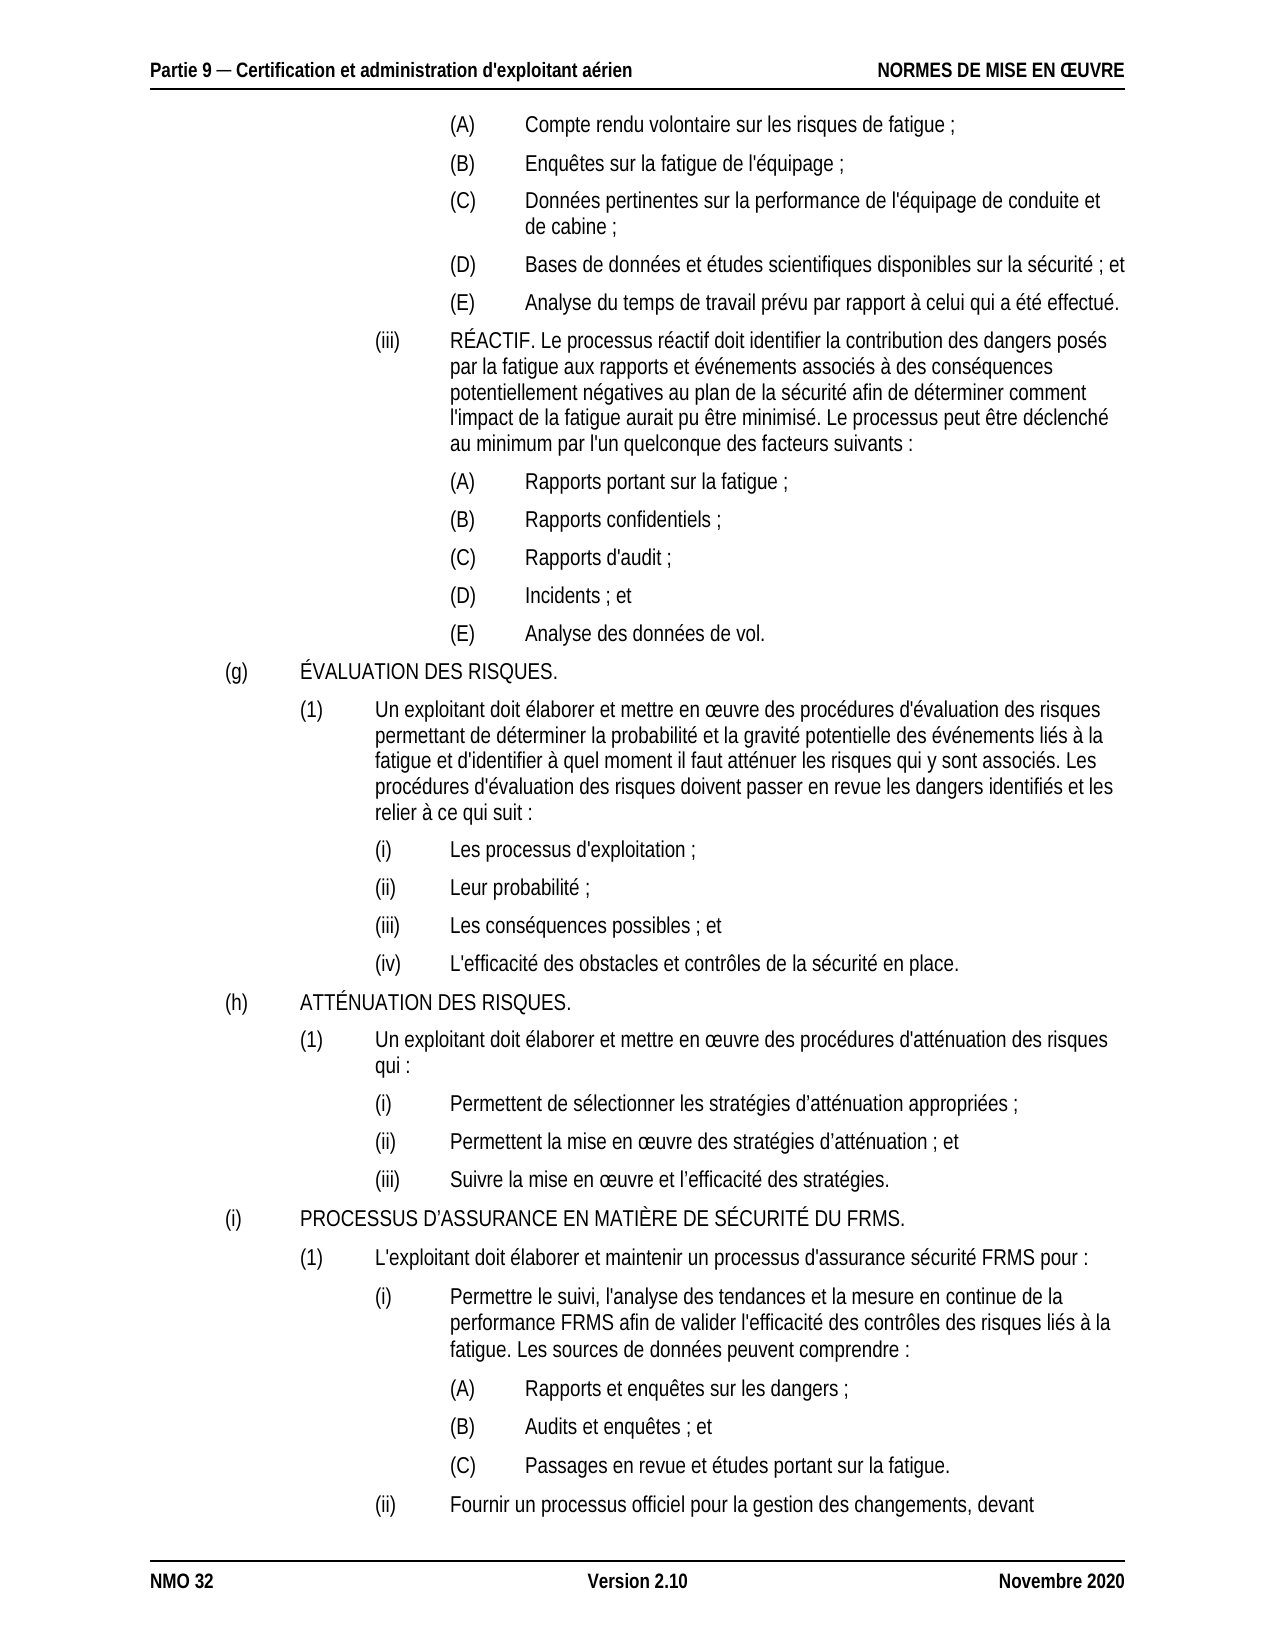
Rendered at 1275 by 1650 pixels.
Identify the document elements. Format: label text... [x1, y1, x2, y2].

list Un exploitant doit élaborer et mettre en œuvre des procédures d'évaluation des risques permettant de déterminer la probabilité et la gravité potentielle des événements liés à la fatigue et d'identifier à quel moment il faut atténuer les risques qui y sont associés. Les procédures d'évaluation des risques doivent passer en revue les dangers identifiés et les relier à ce qui suit : [300, 697, 1125, 825]
text PROCESSUS D’ASSURANCE EN MATIÈRE DE SÉCURITÉ DU FRMS. [225, 1205, 1125, 1232]
text Rapports d'audit ; [450, 545, 1125, 570]
text Enquêtes sur la fatigue de l'équipage ; [450, 151, 1125, 176]
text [375, 1491, 1125, 1517]
text Analyse du temps de travail prévu par rapport à celui qui a été effectué. [450, 290, 1125, 316]
text Suivre la mise en œuvre et l’efficacité des stratégies. [375, 1167, 1125, 1193]
list Un exploitant doit élaborer et mettre en œuvre des procédures d'atténuation des risques qui : [300, 1027, 1125, 1079]
text Bases de données et études scientifiques disponibles sur la sécurité ; et [450, 252, 1125, 278]
list Les processus d'exploitation ; [375, 837, 1125, 863]
text L'efficacité des obstacles et contrôles de la sécurité en place. [375, 951, 1125, 977]
text ATTÉNUATION DES RISQUES. [225, 989, 1125, 1015]
text Les conséquences possibles ; et [375, 913, 1125, 939]
text RÉACTIF. Le processus réactif doit identifier la contribution des dangers posés par la fatigue aux rapports et événements associés à des conséquences potentiellement négatives au plan de la sécurité afin de déterminer comment l'impact de la fatigue aurait pu être minimisé. Le processus peut être déclenché au minimum par l'un quelconque des facteurs suivants : [375, 328, 1125, 456]
list Permettent de sélectionner les stratégies d’atténuation appropriées ; [375, 1091, 1125, 1117]
text Rapports confidentiels ; [450, 507, 1125, 532]
text Passages en revue et études portant sur la fatigue. [450, 1452, 1125, 1478]
text Analyse des données de vol. [450, 621, 1125, 646]
list Permettre le suivi, l'analyse des tendances et la mesure en continue de la performance FRMS afin de valider l'efficacité des contrôles des risques liés à la fatigue. Les sources de données peuvent comprendre : [375, 1283, 1125, 1362]
list Rapports portant sur la fatigue ; [450, 469, 1125, 494]
text Audits et enquêtes ; et [450, 1413, 1125, 1440]
text Incidents ; et [450, 583, 1125, 608]
list Rapports et enquêtes sur les dangers ; [450, 1374, 1125, 1401]
text ÉVALUATION DES RISQUES. [225, 659, 1125, 684]
list Compte rendu volontaire sur les risques de fatigue ; [450, 112, 1125, 138]
text Permettent la mise en œuvre des stratégies d’atténuation ; et [375, 1129, 1125, 1155]
list L'exploitant doit élaborer et maintenir un processus d'assurance sécurité FRMS pour : [300, 1244, 1125, 1270]
text Données pertinentes sur la performance de l'équipage de conduite et de cabine ; [450, 188, 1125, 240]
text Leur probabilité ; [375, 875, 1125, 901]
